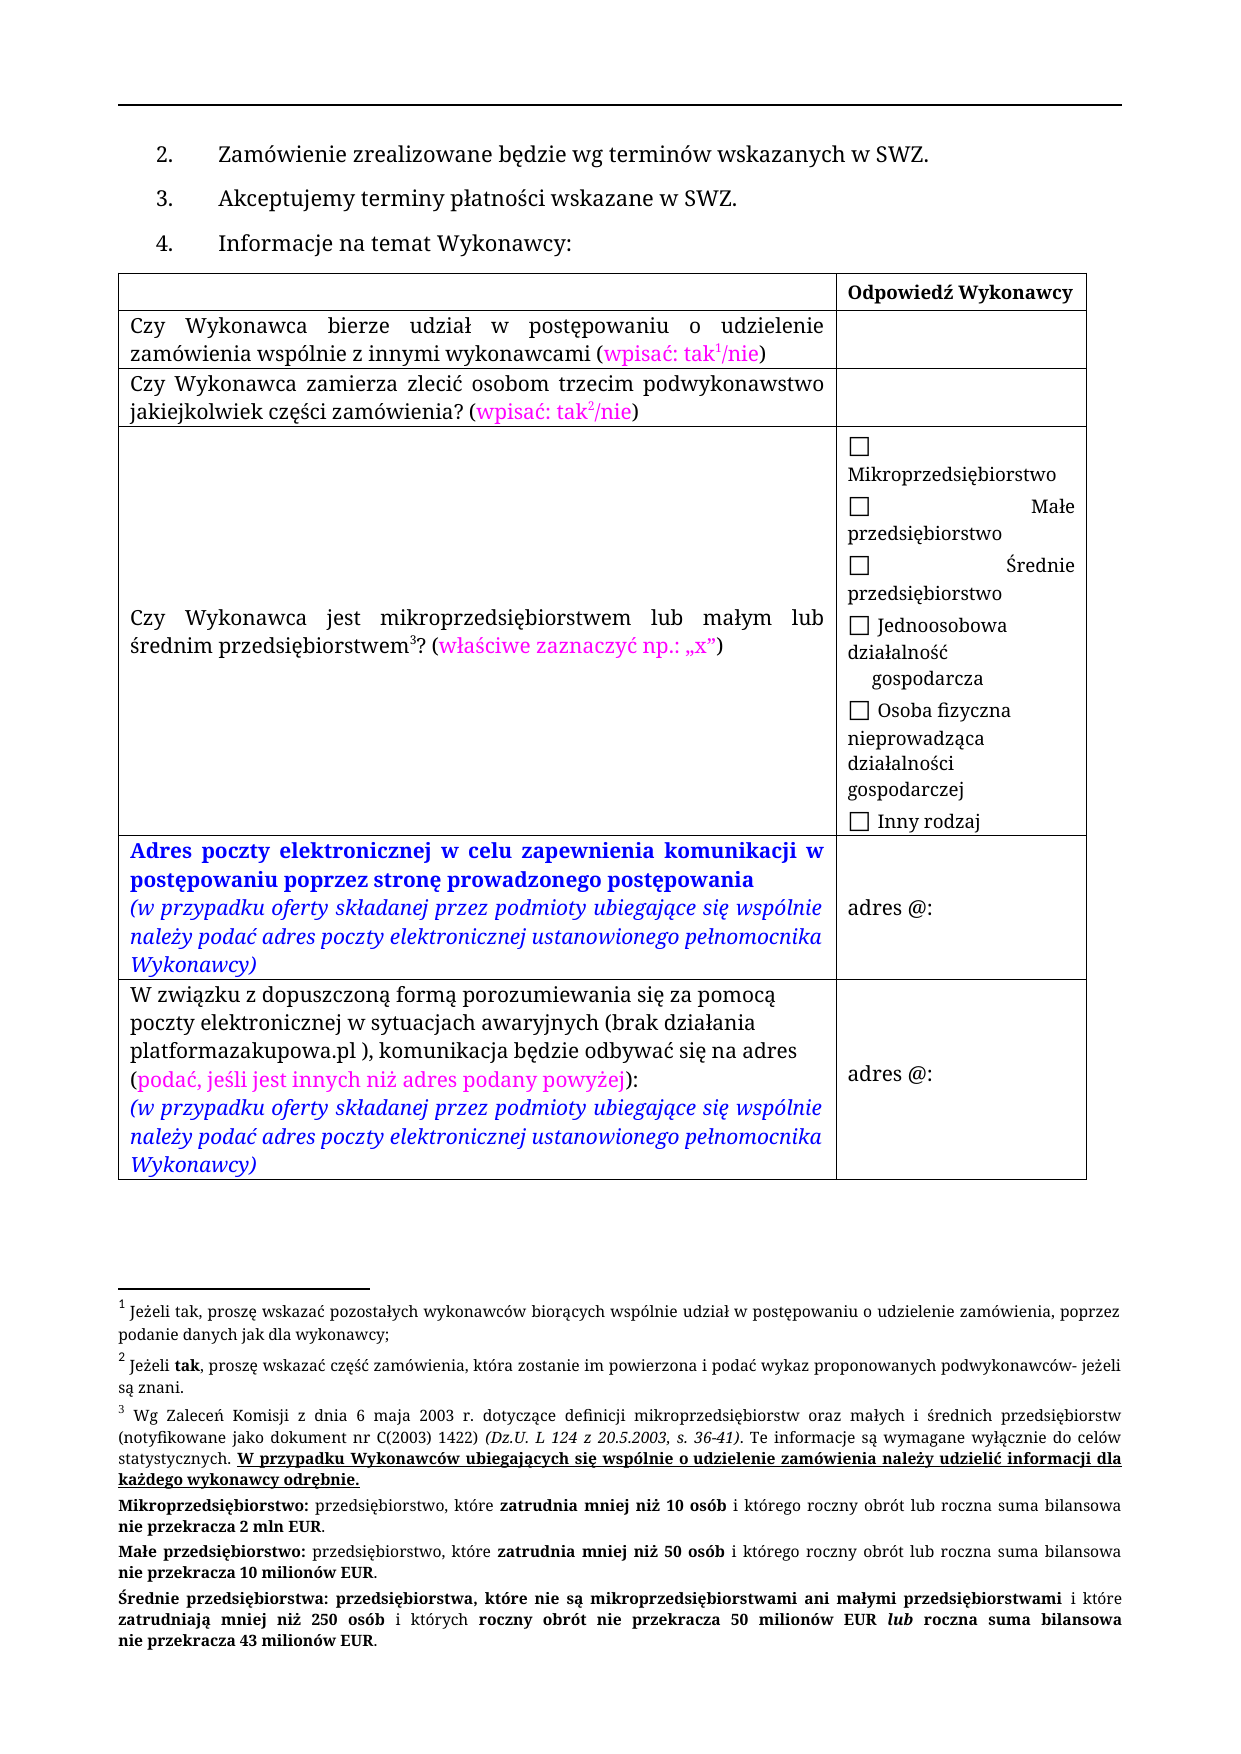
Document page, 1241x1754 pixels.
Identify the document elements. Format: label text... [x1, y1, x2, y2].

list Informacje na temat Wykonawcy: [156, 228, 1122, 258]
table_cell adres @: [837, 836, 1086, 979]
table_cell [837, 311, 1086, 368]
list Akceptujemy terminy płatności wskazane w SWZ. [156, 183, 1122, 213]
table_cell W związku z dopuszczoną formą porozumiewania się za pomocą poczty elektronicznej w sytuacjach awaryjnych (brak działania platformazakupowa.pl ), komunikacja będzie odbywać się na adres (podać, jeśli jest innych niż adres podany powyżej): (w przypadku oferty składanej przez podmioty ubiegające się wspólnie należy podać adres poczty elektronicznej ustanowionego pełnomocnika Wykonawcy) [119, 980, 836, 1179]
table_cell [837, 369, 1086, 426]
table_cell Czy Wykonawca zamierza zlecić osobom trzecim podwykonawstwo jakiejkolwiek części zamówienia? (wpisać: tak/nie) [119, 369, 836, 426]
table_cell Czy Wykonawca jest mikroprzedsiębiorstwem lub małym lub średnim przedsiębiorstwem? (właściwe zaznaczyć np.: „x”) [119, 427, 836, 835]
table_header Odpowiedź Wykonawcy [837, 274, 1086, 310]
table_cell Adres poczty elektronicznej w celu zapewnienia komunikacji w postępowaniu poprzez stronę prowadzonego postępowania (w przypadku oferty składanej przez podmioty ubiegające się wspólnie należy podać adres poczty elektronicznej ustanowionego pełnomocnika Wykonawcy) [119, 836, 836, 979]
list Zamówienie zrealizowane będzie wg terminów wskazanych w SWZ. [156, 138, 1122, 168]
table_header [119, 274, 836, 310]
table_cell Czy Wykonawca bierze udział w postępowaniu o udzielenie zamówienia wspólnie z innymi wykonawcami (wpisać: tak/nie) [119, 311, 836, 368]
table_cell □ Mikroprzedsiębiorstwo □ Małe przedsiębiorstwo □ Średnie przedsiębiorstwo □ Jednoosobowa działalność gospodarcza □ Osoba fizyczna nieprowadząca działalności gospodarczej □ Inny rodzaj [837, 427, 1086, 835]
table_cell adres @: [837, 980, 1086, 1179]
